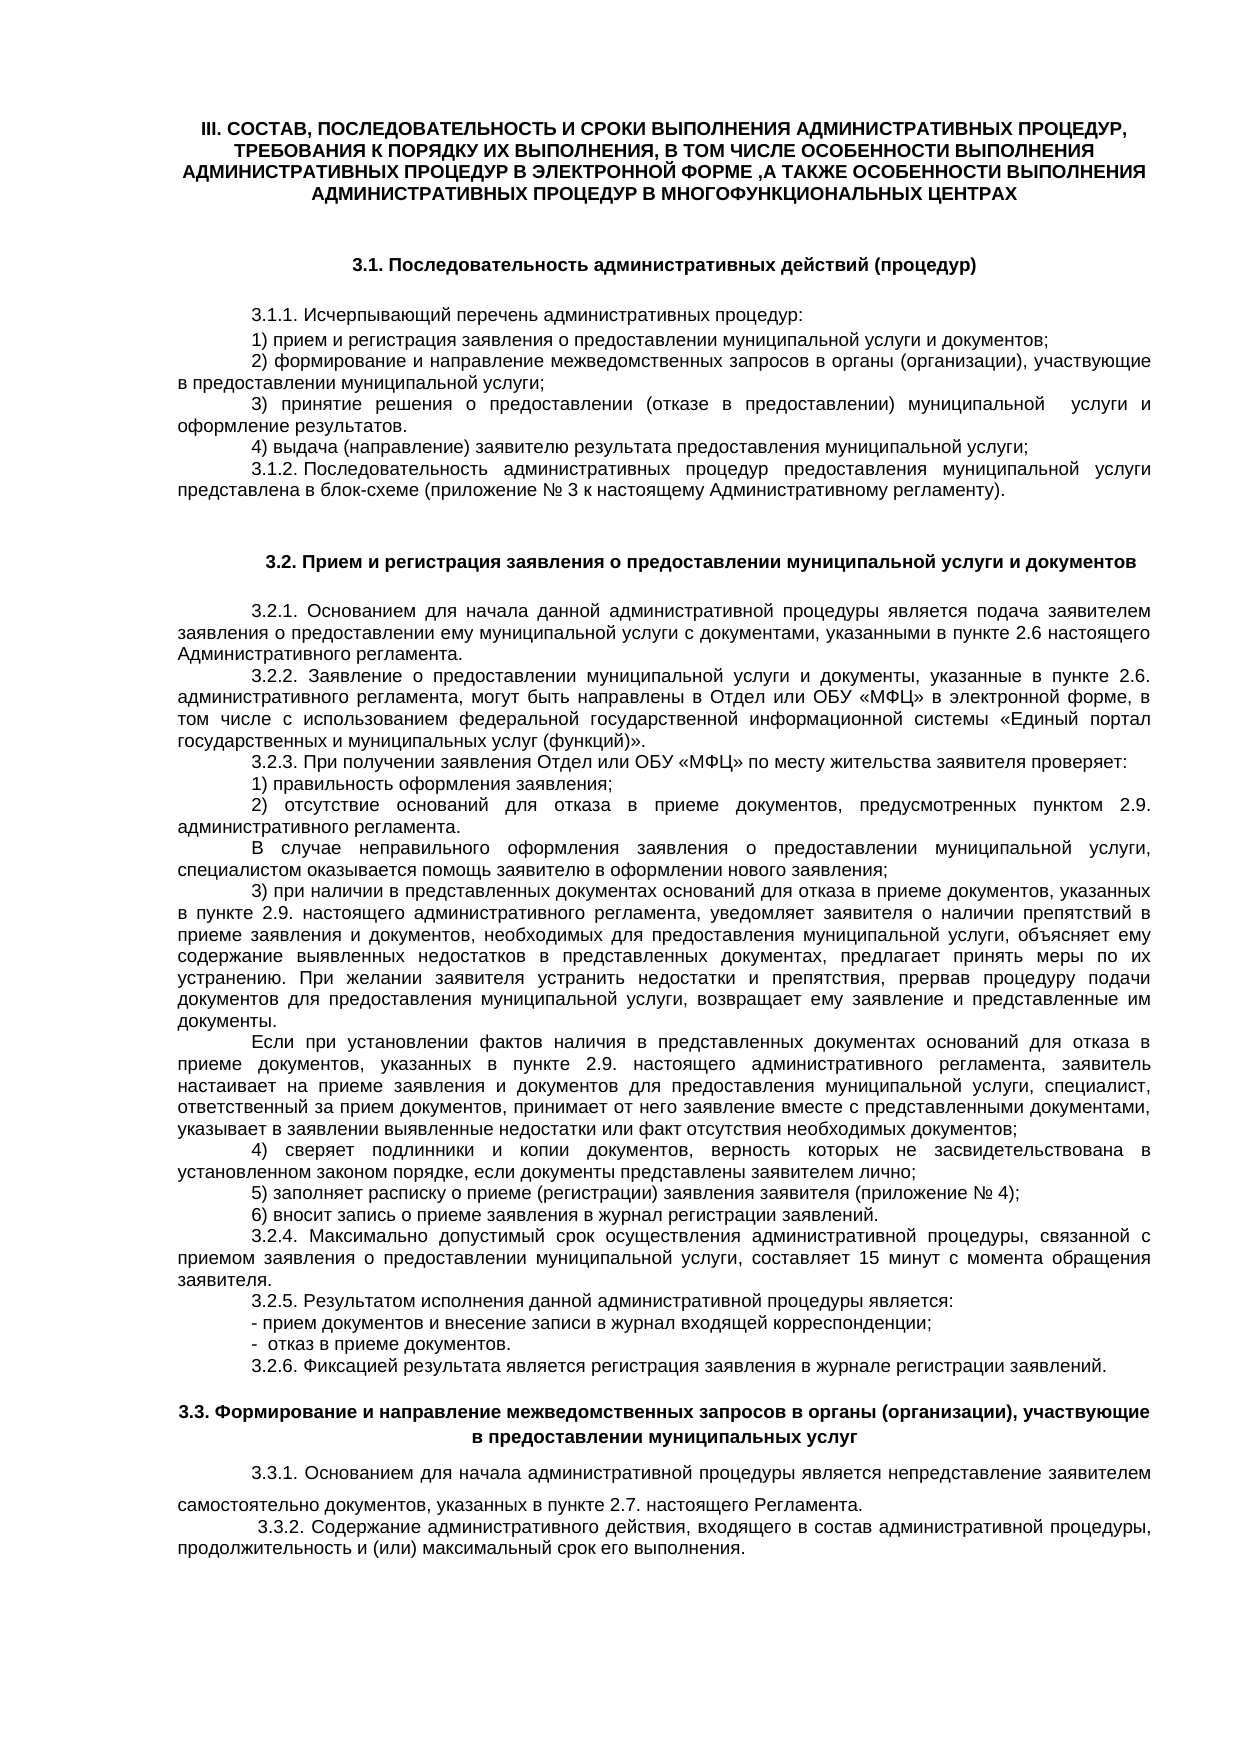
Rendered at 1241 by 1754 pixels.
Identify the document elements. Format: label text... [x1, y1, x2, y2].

text 3.2.4. Максимально допустимый срок осуществления административной процедуры, связанной с приемом заявления о предоставлении муниципальной услуги, составляет 15 минут с момента обращения заявителя. [177, 1225, 1152, 1290]
text Если при установлении фактов наличия в представленных документах оснований для отказа в приеме документов, указанных в пункте 2.9. настоящего административного регламента, заявитель настаивает на приеме заявления и документов для предоставления муниципальной услуги, специалист, ответственный за прием документов, принимает от него заявление вместе с представленными документами, указывает в заявлении выявленные недостатки или факт отсутствия необходимых документов; [177, 1031, 1152, 1139]
text 3) принятие решения о предоставлении (отказе в предоставлении) муниципальной услуги и оформление результатов. [177, 393, 1152, 436]
text 3.2.1. Основанием для начала данной административной процедуры является подача заявителем заявления о предоставлении ему муниципальной услуги с документами, указанными в пункте 2.6 настоящего Административного регламента. [177, 600, 1152, 665]
text 1) прием и регистрация заявления о предоставлении муниципальной услуги и документов; [177, 328, 1152, 350]
text - отказ в приеме документов. [177, 1333, 1152, 1355]
text 3.3.2. Содержание административного действия, входящего в состав административной процедуры, продолжительность и (или) максимальный срок его выполнения. [177, 1516, 1152, 1559]
text 3.1. Последовательность административных действий (процедур) [177, 254, 1152, 276]
text В случае неправильного оформления заявления о предоставлении муниципальной услуги, специалистом оказывается помощь заявителю в оформлении нового заявления; [177, 837, 1152, 880]
text 3.3. Формирование и направление межведомственных запросов в органы (организации), участвующие в предоставлении муниципальных услуг [177, 1401, 1152, 1447]
text 4) сверяет подлинники и копии документов, верность которых не засвидетельствована в установленном законом порядке, если документы представлены заявителем лично; [177, 1139, 1152, 1182]
text 6) вносит запись о приеме заявления в журнал регистрации заявлений. [177, 1204, 1152, 1225]
text 3.2.2. Заявление о предоставлении муниципальной услуги и документы, указанные в пункте 2.6. административного регламента, могут быть направлены в Отдел или ОБУ «МФЦ» в электронной форме, в том числе с использованием федеральной государственной информационной системы «Единый портал государственных и муниципальных услуг (функций)». [177, 665, 1152, 751]
text 4) выдача (направление) заявителю результата предоставления муниципальной услуги; [177, 436, 1152, 458]
text 5) заполняет расписку о приеме (регистрации) заявления заявителя (приложение № 4); [177, 1182, 1152, 1204]
text 3.2.6. Фиксацией результата является регистрация заявления в журнале регистрации заявлений. [177, 1355, 1152, 1376]
text 3.1.1. Исчерпывающий перечень административных процедур: [177, 303, 1152, 325]
text - прием документов и внесение записи в журнал входящей корреспонденции; [177, 1312, 1152, 1333]
text 3.1.2. Последовательность административных процедур предоставления муниципальной услуги представлена в блок-схеме (приложение № 3 к настоящему Административному регламенту). [177, 458, 1152, 501]
text 3.2. Прием и регистрация заявления о предоставлении муниципальной услуги и документов [177, 550, 1152, 572]
text 3) при наличии в представленных документах оснований для отказа в приеме документов, указанных в пункте 2.9. настоящего административного регламента, уведомляет заявителя о наличии препятствий в приеме заявления и документов, необходимых для предоставления муниципальной услуги, объясняет ему содержание выявленных недостатков в представленных документах, предлагает принять меры по их устранению. При желании заявителя устранить недостатки и препятствия, прервав процедуру подачи документов для предоставления муниципальной услуги, возвращает ему заявление и представленные им документы. [177, 880, 1152, 1031]
text 2) формирование и направление межведомственных запросов в органы (организации), участвующие в предоставлении муниципальной услуги; [177, 350, 1152, 393]
text 3.2.3. При получении заявления Отдел или ОБУ «МФЦ» по месту жительства заявителя проверяет: [177, 751, 1152, 772]
text 2) отсутствие оснований для отказа в приеме документов, предусмотренных пунктом 2.9. административного регламента. [177, 794, 1152, 837]
text III. СОСТАВ, ПОСЛЕДОВАТЕЛЬНОСТЬ И СРОКИ ВЫПОЛНЕНИЯ АДМИНИСТРАТИВНЫХ ПРОЦЕДУР, ТРЕБОВАНИЯ К ПОРЯДКУ ИХ ВЫПОЛНЕНИЯ, В ТОМ ЧИСЛЕ ОСОБЕННОСТИ ВЫПОЛНЕНИЯ АДМИНИСТРАТИВНЫХ ПРОЦЕДУР В ЭЛЕКТРОННОЙ ФОРМЕ ,А ТАКЖЕ ОСОБЕННОСТИ ВЫПОЛНЕНИЯ АДМИНИСТРАТИВНЫХ ПРОЦЕДУР В МНОГОФУНКЦИОНАЛЬНЫХ ЦЕНТРАХ [177, 118, 1152, 204]
text 1) правильность оформления заявления; [177, 772, 1152, 794]
text 3.3.1. Основанием для начала административной процедуры является непредставление заявителем самостоятельно документов, указанных в пункте 2.7. настоящего Регламента. [177, 1451, 1152, 1516]
text 3.2.5. Результатом исполнения данной административной процедуры является: [177, 1290, 1152, 1312]
